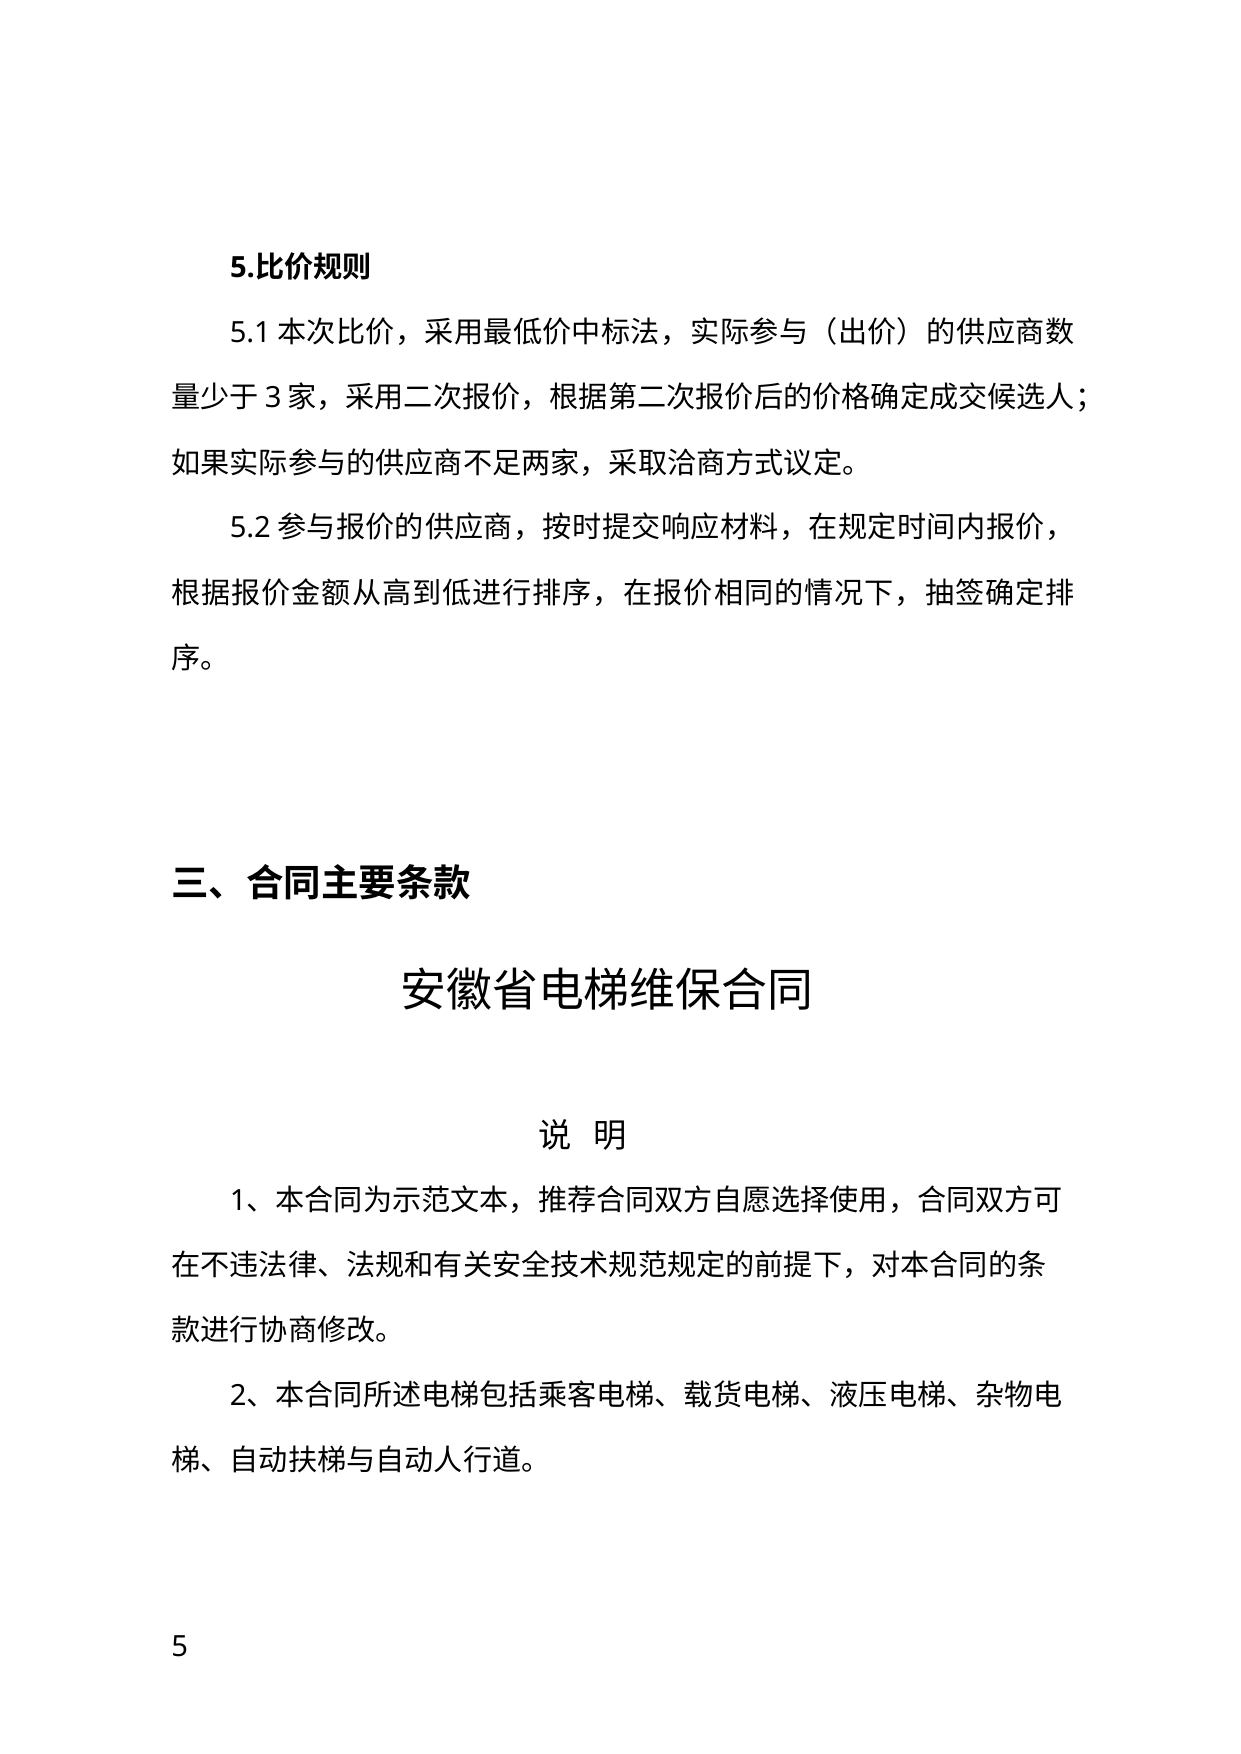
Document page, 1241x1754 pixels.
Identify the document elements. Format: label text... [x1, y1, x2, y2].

text 安徽省电梯维保合同 [171, 938, 1075, 1035]
list 5.2参与报价的供应商，按时提交响应材料，在规定时间内报价，根据报价金额从高到低进行排序，在报价相同的情况下，抽签确定排序。 [171, 493, 1075, 688]
text 三、合同主要条款 [171, 848, 1075, 913]
text 5.比价规则 [171, 233, 1075, 298]
text 2、本合同所述电梯包括乘客电梯、载货电梯、液压电梯、杂物电梯、自动扶梯与自动人行道。 [171, 1360, 1075, 1490]
text 1、本合同为示范文本，推荐合同双方自愿选择使用，合同双方可在不违法律、法规和有关安全技术规范规定的前提下，对本合同的条款进行协商修改。 [171, 1165, 1075, 1360]
list 5.1本次比价，采用最低价中标法，实际参与（出价）的供应商数量少于3家，采用二次报价，根据第二次报价后的价格确定成交候选人；如果实际参与的供应商不足两家，采取洽商方式议定。 [171, 298, 1075, 493]
text 说 明 [171, 1100, 1075, 1165]
